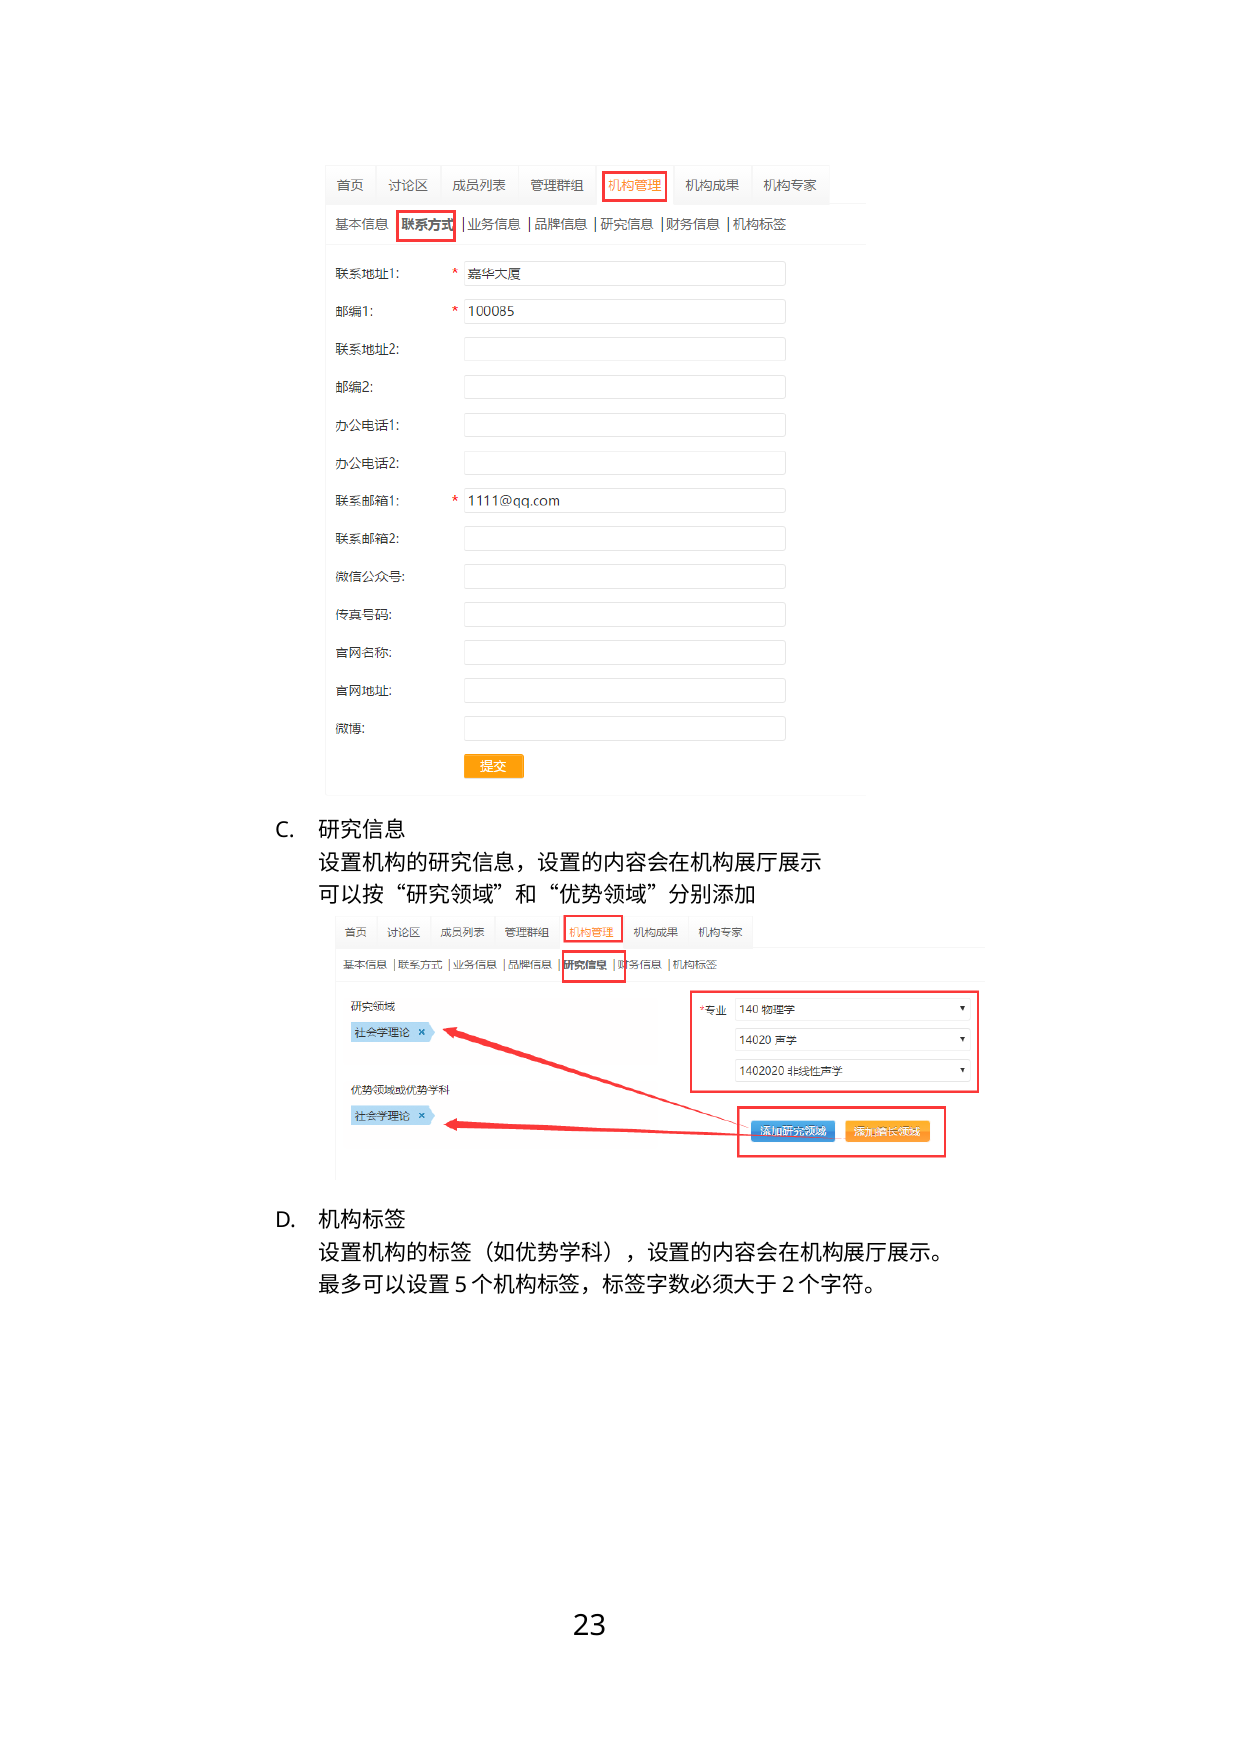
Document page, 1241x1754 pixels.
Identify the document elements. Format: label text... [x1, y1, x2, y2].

picture [318, 909, 985, 1180]
list 设置机构的标签（如优势学科），设置的内容会在机构展厅展示。 [319, 1234, 1053, 1267]
picture [318, 162, 866, 796]
list 最多可以设置5个机构标签，标签字数必须大于2个字符。 [319, 1267, 1053, 1299]
list 设置机构的研究信息，设置的内容会在机构展厅展示 [319, 844, 1053, 877]
list 可以按“研究领域”和“优势领域”分别添加 [319, 877, 1053, 909]
list 机构标签 [275, 1202, 1053, 1234]
list 研究信息 [275, 812, 1053, 844]
